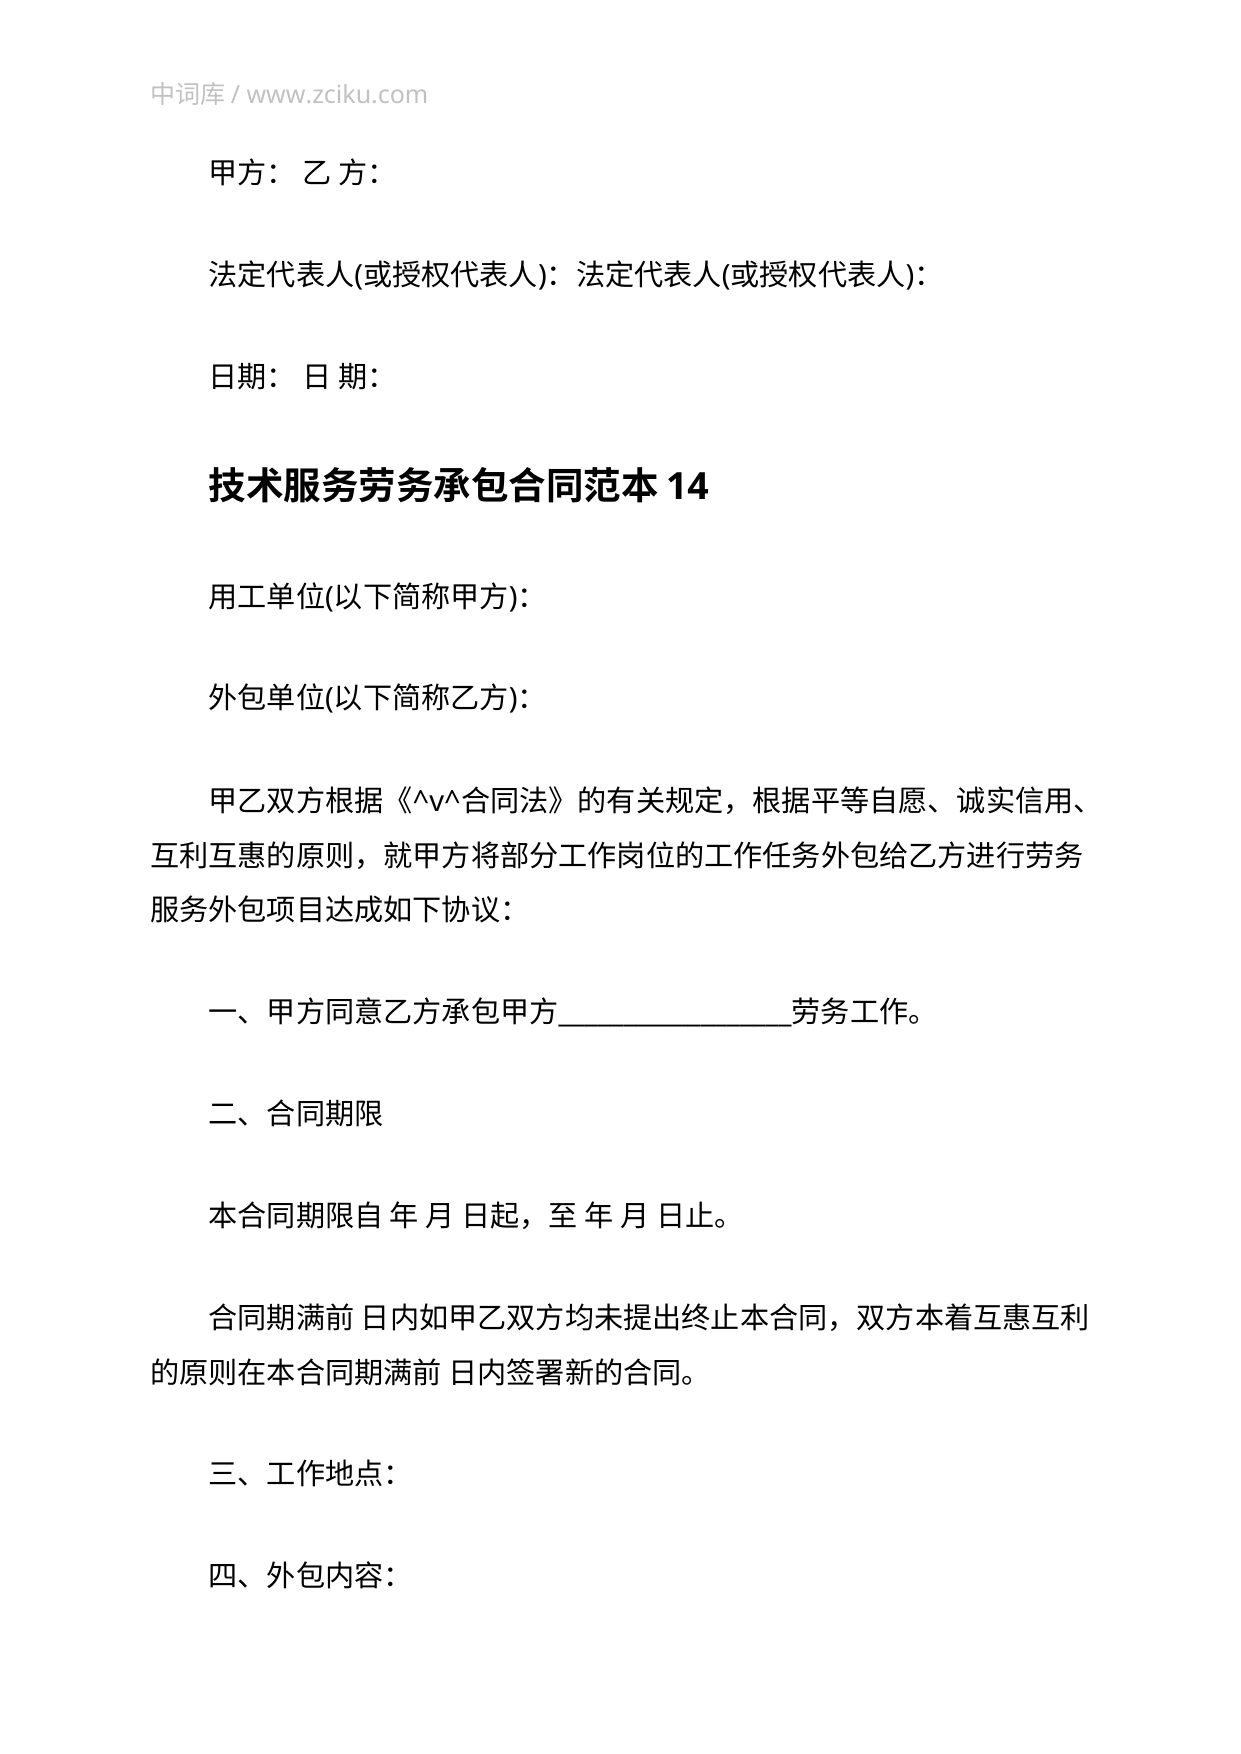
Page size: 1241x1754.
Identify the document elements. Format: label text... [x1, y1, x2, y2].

text 日期： 日 期： [150, 354, 1090, 396]
text 甲方： 乙 方： [150, 150, 1090, 192]
text 甲乙双方根据《^v^合同法》的有关规定，根据平等自愿、诚实信用、互利互惠的原则，就甲方将部分工作岗位的工作任务外包给乙方进行劳务服务外包项目达成如下协议： [150, 777, 1090, 929]
text 一、甲方同意乙方承包甲方__________________劳务工作。 [150, 989, 1090, 1031]
text 技术服务劳务承包合同范本14 [150, 456, 1090, 510]
text 外包单位(以下简称乙方)： [150, 675, 1090, 717]
text 合同期满前 日内如甲乙双方均未提出终止本合同，双方本着互惠互利的原则在本合同期满前 日内签署新的合同。 [150, 1294, 1090, 1391]
text 四、外包内容： [150, 1553, 1090, 1595]
text 法定代表人(或授权代表人)：法定代表人(或授权代表人)： [150, 252, 1090, 294]
text 二、合同期限 [150, 1091, 1090, 1133]
text 用工单位(以下简称甲方)： [150, 573, 1090, 616]
text 本合同期限自 年 月 日起，至 年 月 日止。 [150, 1192, 1090, 1235]
text 三、工作地点： [150, 1451, 1090, 1493]
